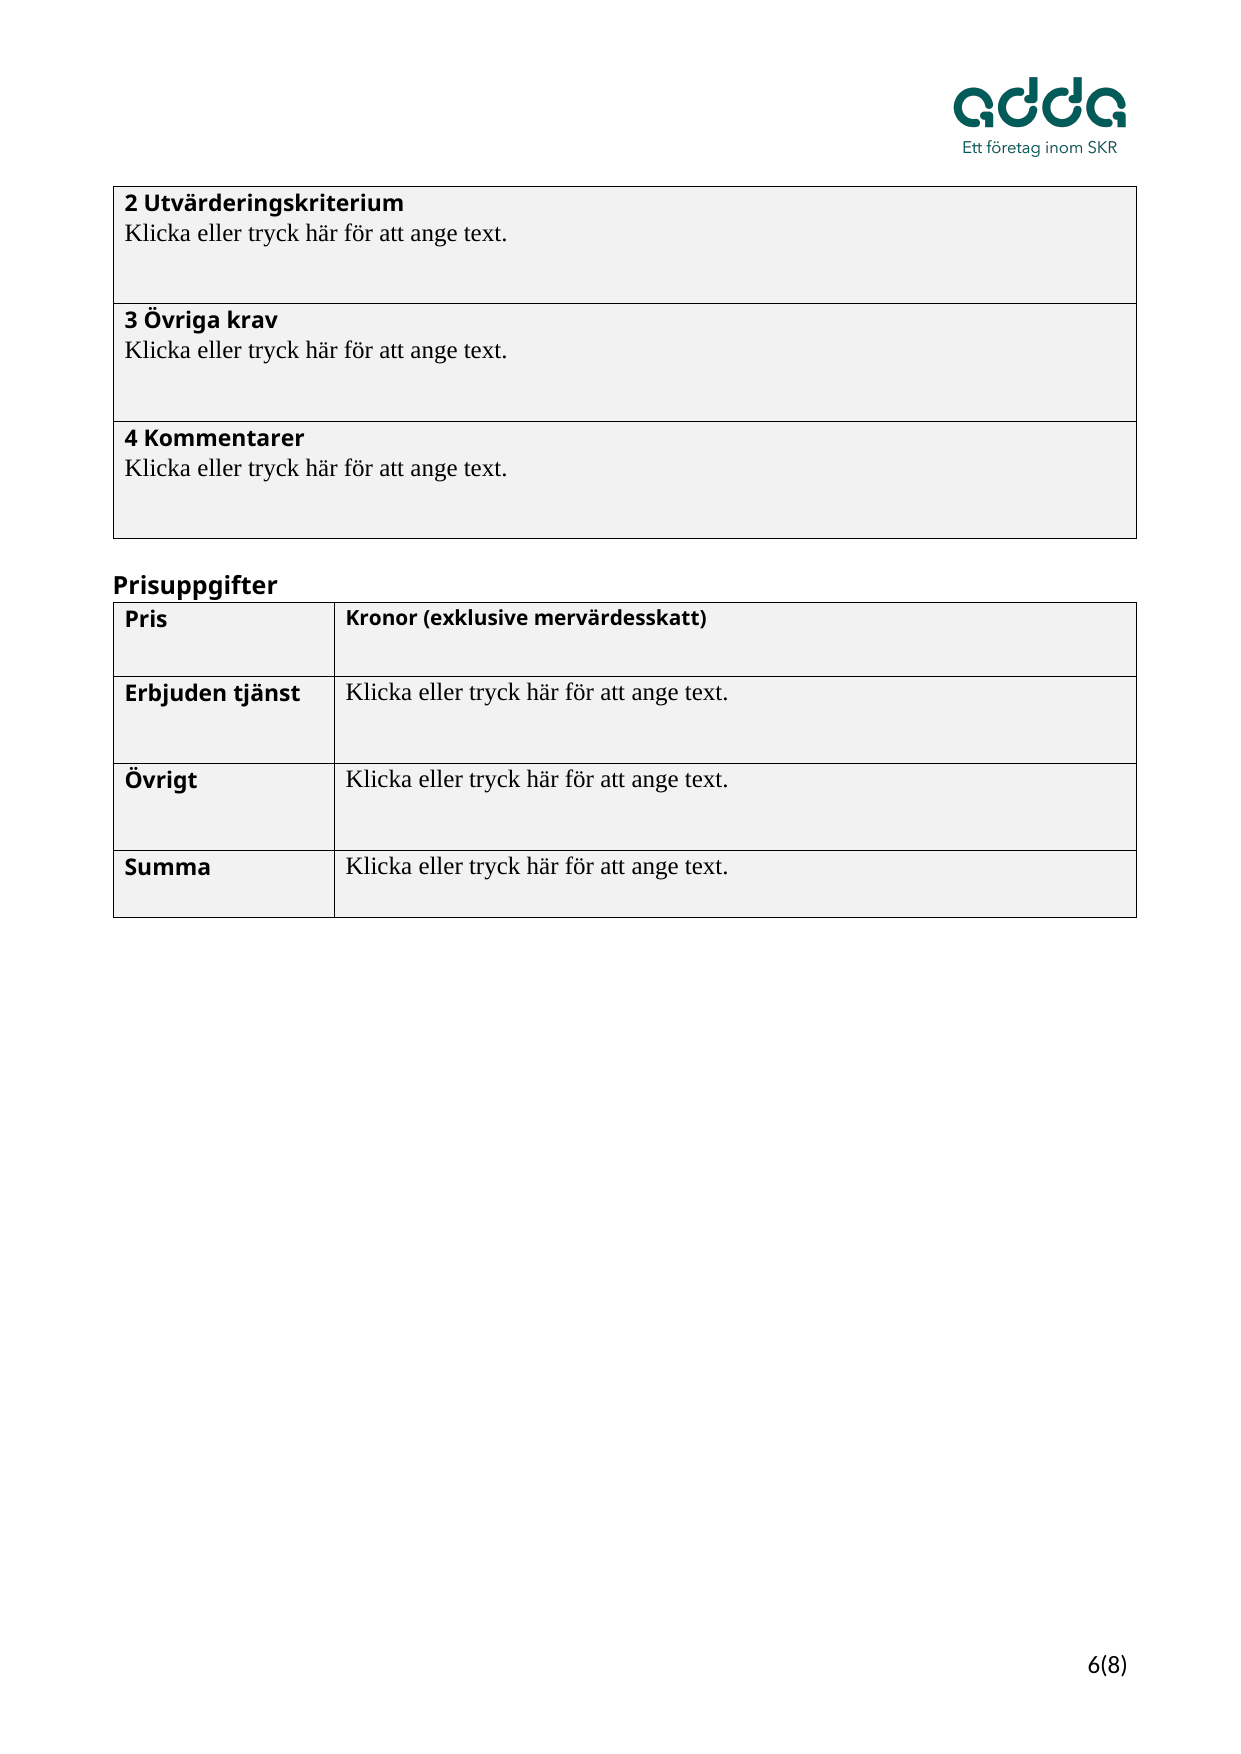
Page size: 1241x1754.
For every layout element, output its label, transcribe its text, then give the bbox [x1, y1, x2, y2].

table_cell 2 Utvärderingskriterium [114, 187, 1136, 303]
table_cell Övrigt [114, 764, 334, 850]
table_header Kronor (exklusive mervärdesskatt) [335, 603, 1136, 676]
table_cell 3 Övriga krav [114, 304, 1136, 421]
picture [952, 73, 1128, 158]
table_cell Erbjuden tjänst [114, 677, 334, 763]
table_cell Summa [114, 851, 334, 917]
table_header Pris [114, 603, 334, 676]
text Prisuppgifter [112, 568, 1128, 602]
table_cell 4 Kommentarer [114, 422, 1136, 538]
